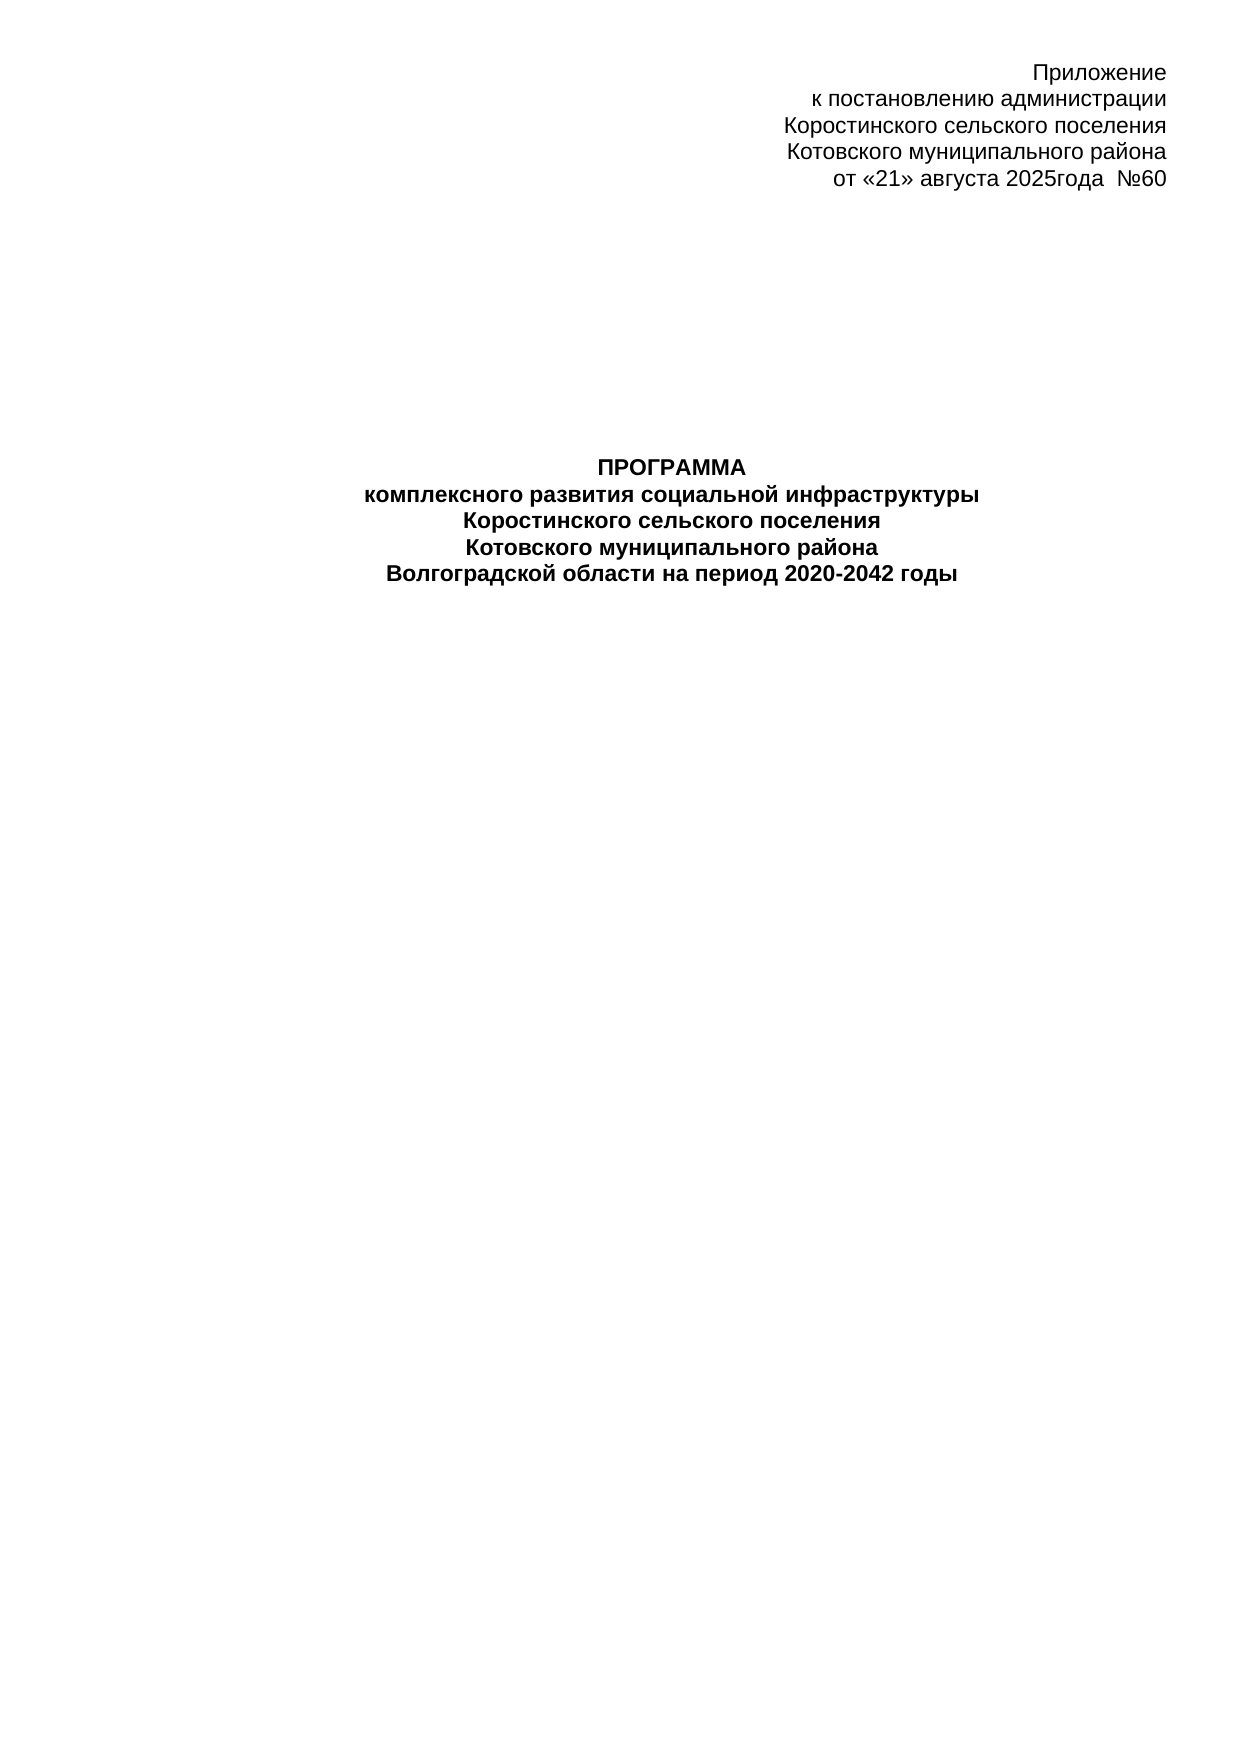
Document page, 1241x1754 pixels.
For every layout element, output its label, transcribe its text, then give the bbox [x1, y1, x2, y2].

title Волгоградской области на период 2020-2042 годы [118, 560, 1167, 586]
title Коростинского сельского поселения [118, 507, 1167, 533]
text Котовского муниципального района [118, 138, 1167, 164]
title ПРОГРАММА [118, 454, 1167, 481]
title Котовского муниципального района [118, 533, 1167, 560]
text от «21» августа 2025года №60 [118, 164, 1167, 191]
title комплексного развития социальной инфраструктуры [118, 481, 1167, 507]
text Коростинского сельского поселения [118, 112, 1167, 138]
text Приложение [118, 59, 1167, 85]
text к постановлению администрации [118, 85, 1167, 112]
